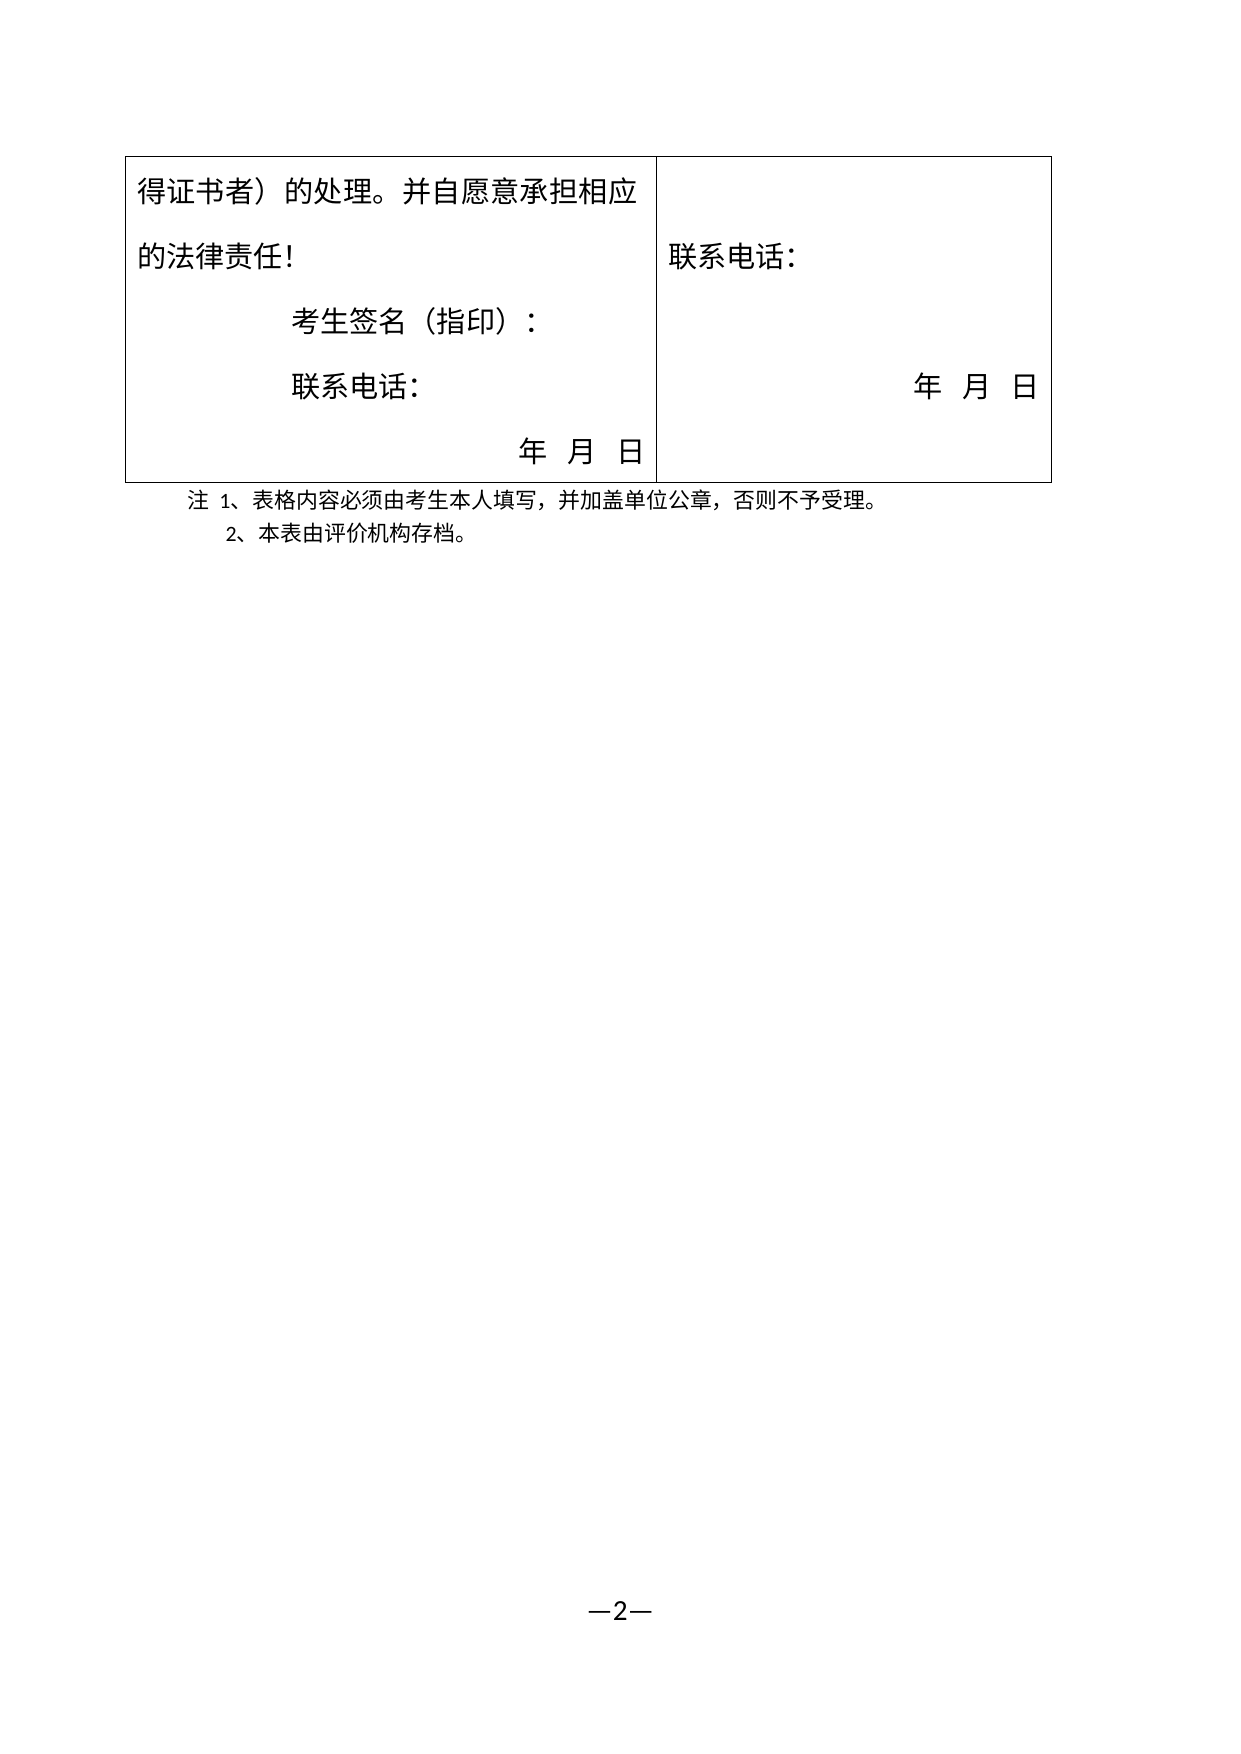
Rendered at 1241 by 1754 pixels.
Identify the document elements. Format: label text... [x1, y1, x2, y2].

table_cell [657, 157, 1051, 482]
text 注 1、表格内容必须由考生本人填写，并加盖单位公章，否则不予受理。 [187, 483, 1053, 516]
text 2、本表由评价机构存档。 [187, 516, 1053, 548]
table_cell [126, 157, 656, 482]
